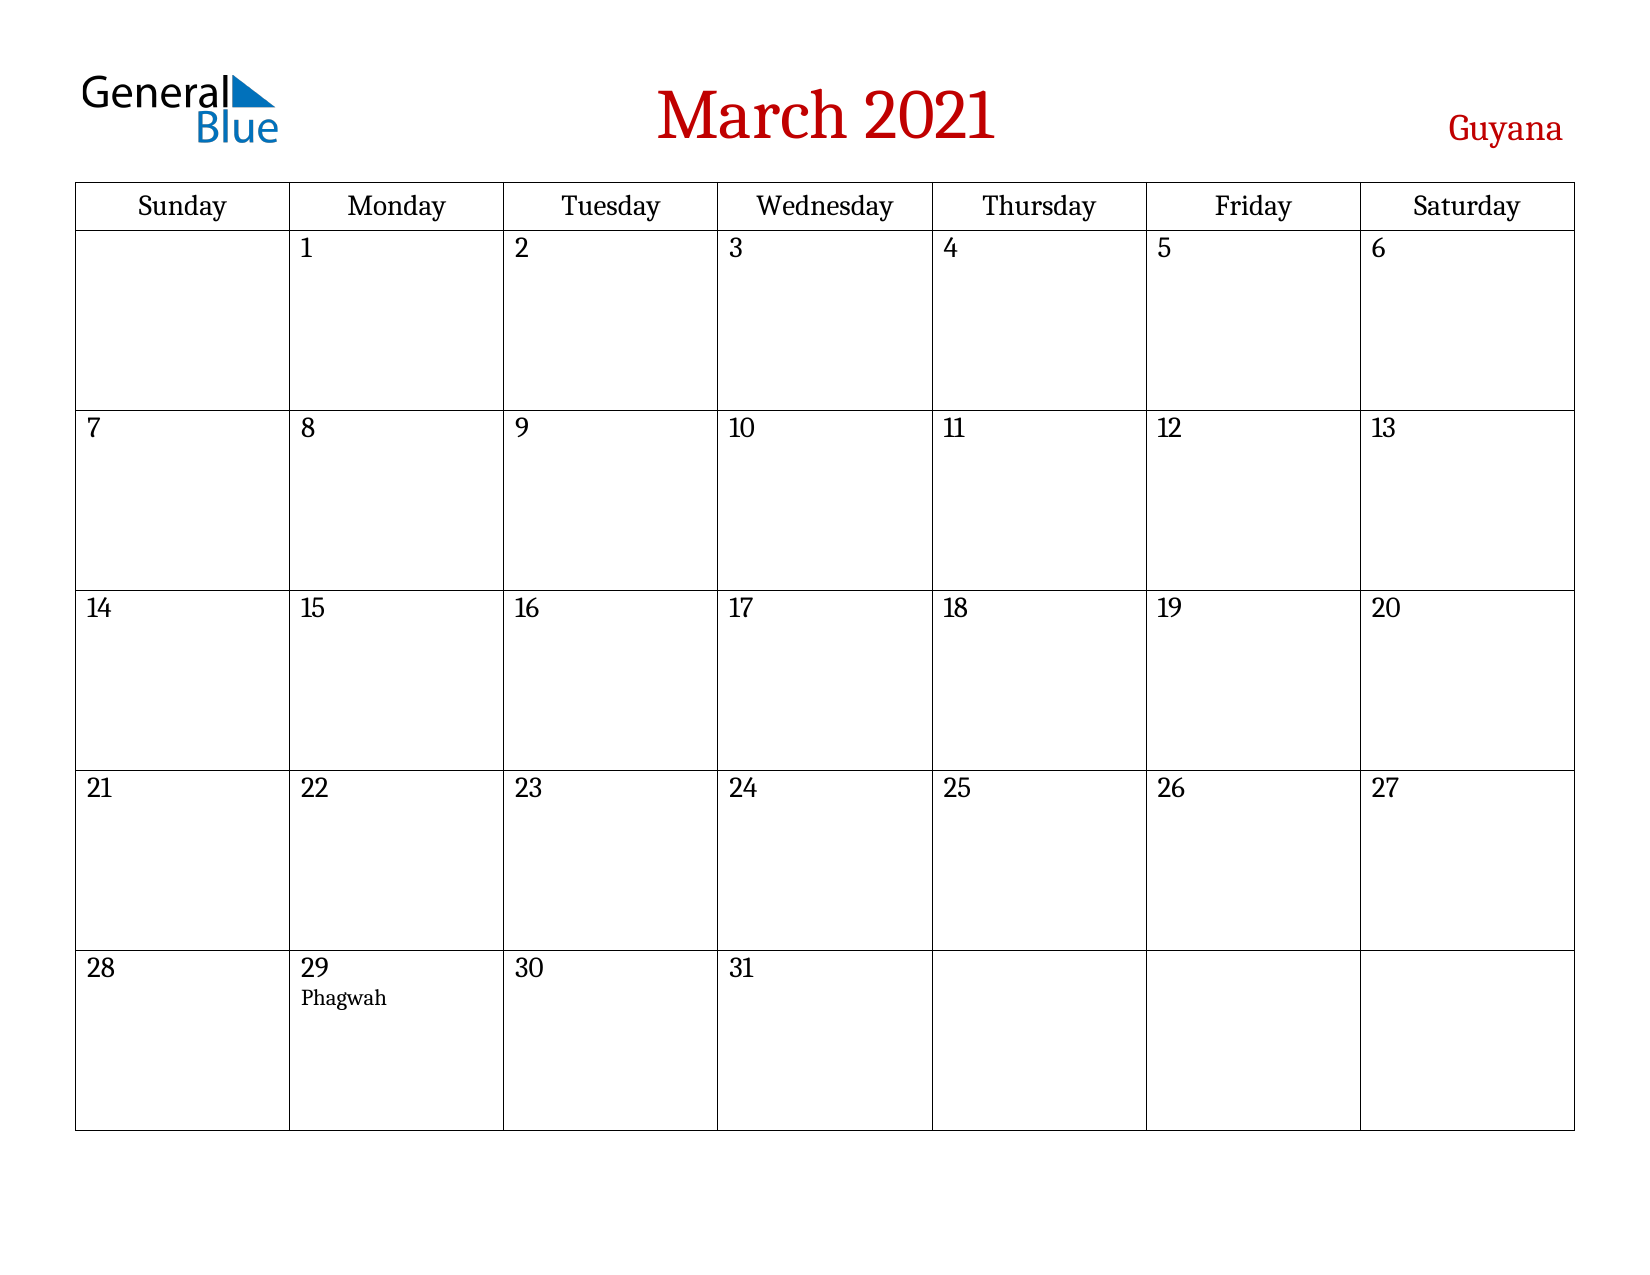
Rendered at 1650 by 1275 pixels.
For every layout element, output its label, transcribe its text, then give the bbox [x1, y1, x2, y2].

table_cell 21 [76, 771, 289, 805]
table_cell 7 [76, 411, 289, 444]
table_cell [504, 265, 717, 410]
table_cell [933, 625, 1146, 770]
table_cell Phagwah [290, 985, 503, 1130]
table_cell 12 [1147, 411, 1360, 444]
table_cell [1147, 951, 1360, 985]
table_cell 2 [504, 231, 717, 264]
table_cell [1361, 985, 1574, 1130]
table_cell Saturday [1361, 183, 1574, 230]
table_cell [1361, 805, 1574, 950]
table_cell 30 [504, 951, 717, 985]
table_cell [504, 445, 717, 590]
table_cell 8 [290, 411, 503, 444]
table_cell 28 [76, 951, 289, 985]
table_header Guyana [1146, 75, 1574, 182]
table_cell [1147, 625, 1360, 770]
table_cell [718, 985, 932, 1130]
table_cell 15 [290, 591, 503, 625]
table_cell 9 [504, 411, 717, 444]
table_cell [1147, 445, 1360, 590]
table_cell 31 [718, 951, 932, 985]
table_cell 24 [718, 771, 932, 805]
table_cell Wednesday [718, 183, 932, 230]
table_cell 14 [76, 591, 289, 625]
table_cell 4 [933, 231, 1146, 264]
table_header [76, 75, 503, 182]
table_cell 19 [1147, 591, 1360, 625]
table_cell 25 [933, 771, 1146, 805]
table_cell [933, 265, 1146, 410]
table_cell 23 [504, 771, 717, 805]
table_cell [76, 805, 289, 950]
table_cell [1361, 445, 1574, 590]
table_cell [1361, 951, 1574, 985]
table_cell [718, 445, 932, 590]
table_cell 6 [1361, 231, 1574, 264]
table_cell 3 [718, 231, 932, 264]
table_cell 5 [1147, 231, 1360, 264]
table_cell [933, 445, 1146, 590]
table_cell 22 [290, 771, 503, 805]
table_cell [290, 805, 503, 950]
table_cell [718, 805, 932, 950]
table_cell [1361, 265, 1574, 410]
table_cell [76, 265, 289, 410]
table_cell 26 [1147, 771, 1360, 805]
table_cell [1147, 805, 1360, 950]
table_cell 20 [1361, 591, 1574, 625]
table_cell 18 [933, 591, 1146, 625]
table_cell [290, 625, 503, 770]
table_cell Thursday [933, 183, 1146, 230]
table_cell [933, 805, 1146, 950]
table_cell [1361, 625, 1574, 770]
table_cell [933, 951, 1146, 985]
table_cell [504, 625, 717, 770]
table_cell [718, 625, 932, 770]
table_cell 1 [290, 231, 503, 264]
table_cell 10 [718, 411, 932, 444]
table_cell Sunday [76, 183, 289, 230]
table_cell [504, 985, 717, 1130]
table_cell 17 [718, 591, 932, 625]
table_cell 16 [504, 591, 717, 625]
table_cell 11 [933, 411, 1146, 444]
table_cell Tuesday [504, 183, 717, 230]
table_cell [76, 231, 289, 264]
table_header March 2021 [504, 75, 1146, 182]
table_cell [504, 805, 717, 950]
table_cell 27 [1361, 771, 1574, 805]
table_cell [76, 445, 289, 590]
table_cell [290, 265, 503, 410]
table_cell 29 [290, 951, 503, 985]
table_cell [1147, 265, 1360, 410]
table_cell Monday [290, 183, 503, 230]
table_cell [290, 445, 503, 590]
table_cell 13 [1361, 411, 1574, 444]
table_cell [718, 265, 932, 410]
table_cell [1147, 985, 1360, 1130]
table_cell [933, 985, 1146, 1130]
table_cell Friday [1147, 183, 1360, 230]
table_cell [76, 625, 289, 770]
picture [82, 75, 278, 143]
table_cell [76, 985, 289, 1130]
